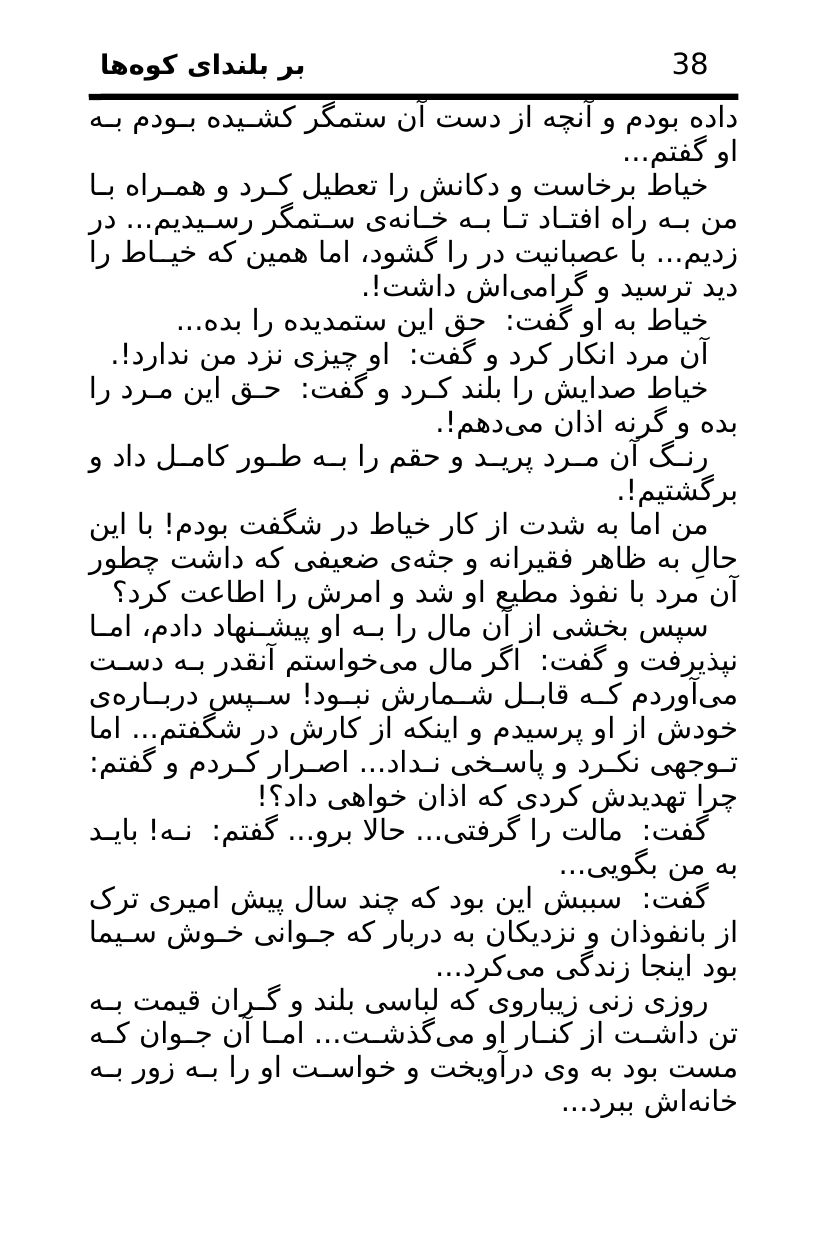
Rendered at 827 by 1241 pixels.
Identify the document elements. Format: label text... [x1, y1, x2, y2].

text خیاط صدایش را بلند کرد و گفت: حق این مرد را بده و گرنه اذان می‌دهم!. [89, 372, 738, 439]
text رنگ آن مرد پرید و حقم را به طور کامل داد و برگشتیم!. [89, 439, 738, 507]
text گفت: سببش این بود که چند سال پیش امیری ترک از بانفوذان و نزدیکان به دربار که جوانی خوش سیما بود اینجا زندگی می‌کرد... [89, 881, 738, 983]
text خیاط به او گفت: حق این ستمدیده را بده... [89, 304, 738, 338]
text خیاط برخاست و دکانش را تعطیل کرد و همراه با من به راه افتاد تا به خانه‌ی ستمگر رسیدیم... در زدیم... با عصبانیت در را گشود، اما همین که خیاط را دید ترسید و گرامی‌اش داشت!. [89, 168, 738, 304]
text روزی زنی زیباروی که لباسی بلند و گران قیمت به تن داشت از کنار او می‌گذشت... اما آن جوان که مست بود به وی درآویخت و خواست او را به زور به خانه‌اش ببرد... [89, 983, 738, 1119]
text گفت: مالت را گرفتی... حالا برو... گفتم: نه! باید به من بگویی... [89, 813, 738, 881]
text من اما به شدت از کار خیاط در شگفت بودم! با این حالِ به ظاهر فقیرانه و جثه‌ی ضعیفی که داشت چطور آن مرد با نفوذ مطیع او شد و امرش را اطاعت کرد؟ [89, 507, 738, 609]
text آن مرد انکار کرد و گفت: او چیزی نزد من ندارد!. [89, 338, 738, 372]
text سپس بخشی از آن مال را به او پیشنهاد دادم، اما نپذیرفت و گفت: اگر مال می‌خواستم آنقدر به دست می‌آوردم که قابل شمارش نبود! سپس درباره‌ی خودش از او پرسیدم و اینکه از کارش در شگفتم... اما توجهی نکرد و پاسخی نداد... اصرار کردم و گفتم: چرا تهدیدش کردی که اذان خواهی داد؟! [89, 609, 738, 813]
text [89, 100, 738, 168]
